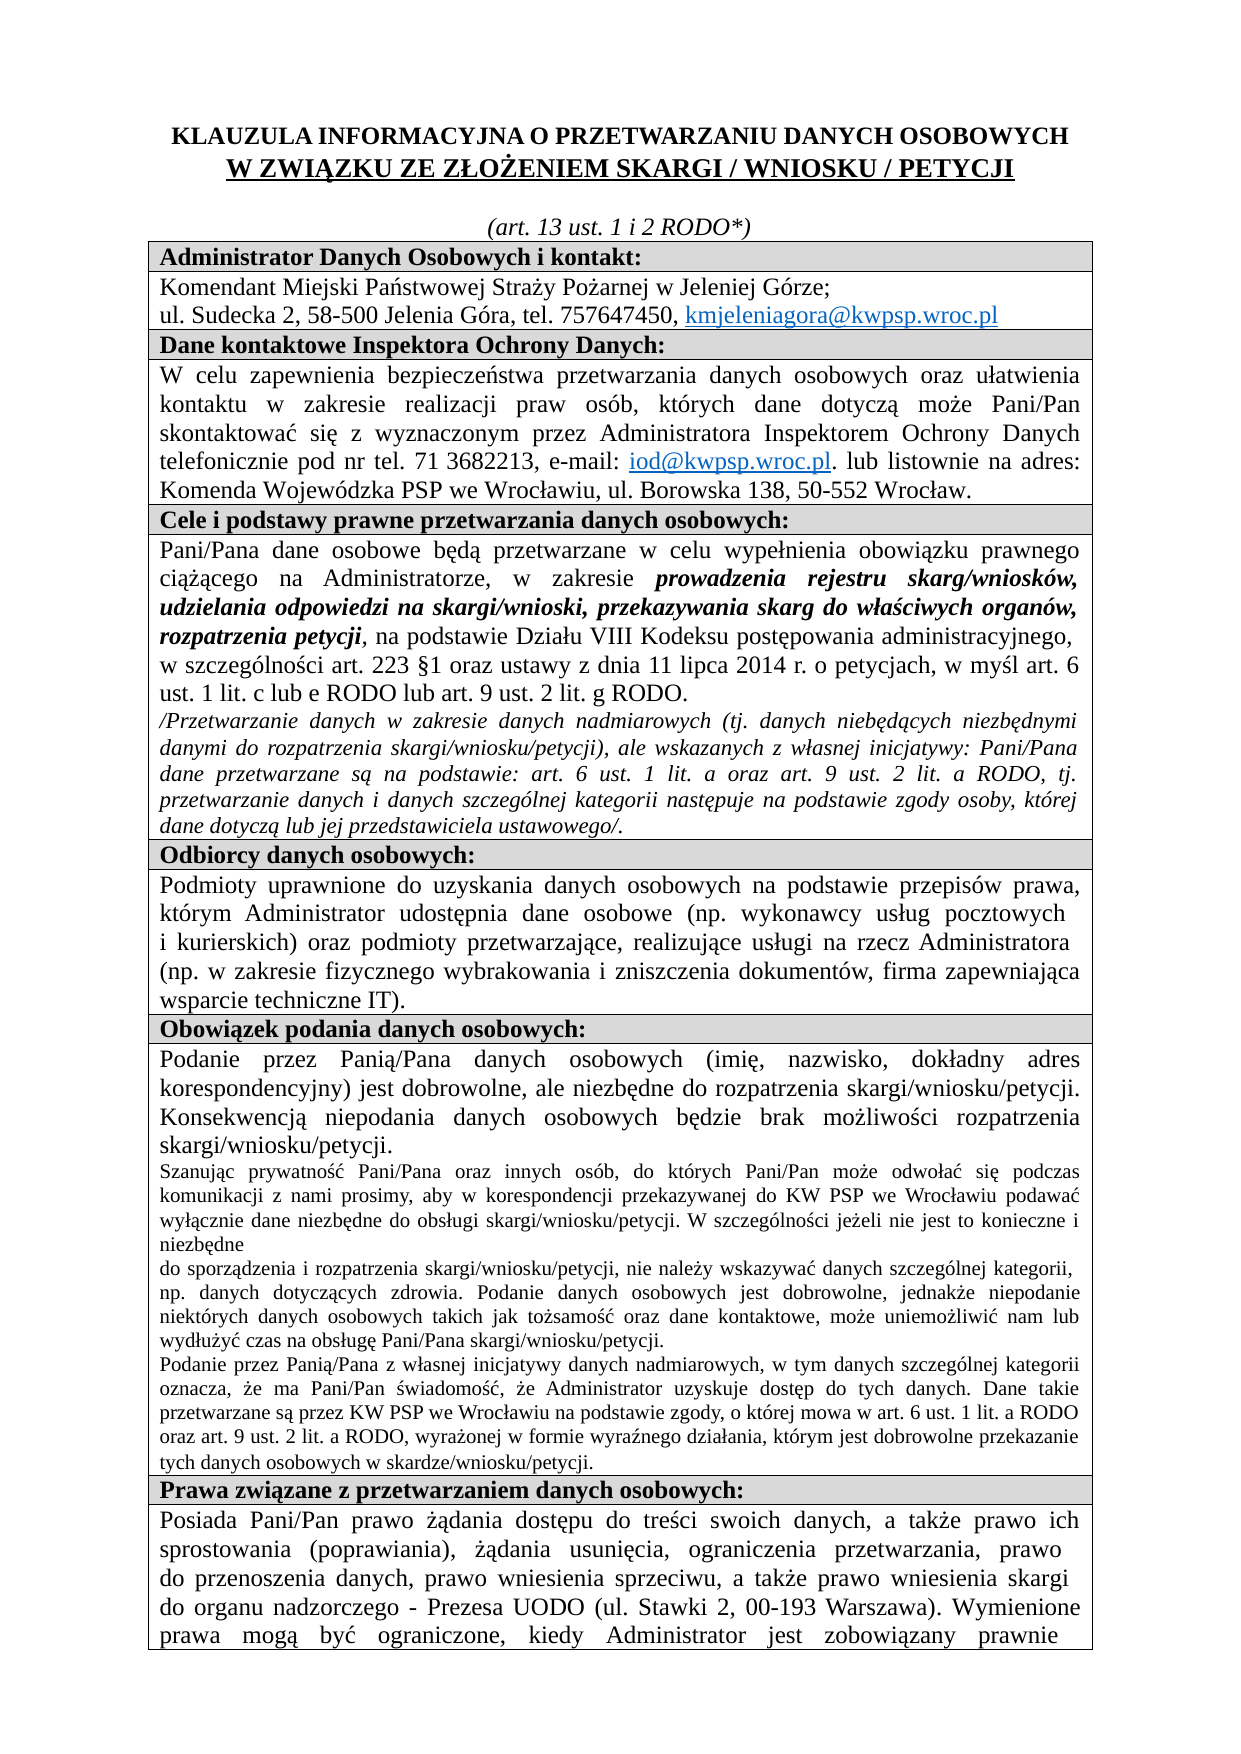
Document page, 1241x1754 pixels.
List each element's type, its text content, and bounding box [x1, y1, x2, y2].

table_cell Podmioty uprawnione do uzyskania danych osobowych na podstawie przepisów prawa, którym Administrator udostępnia dane osobowe (np. wykonawcy usług pocztowych i kurierskich) oraz podmioty przetwarzające, realizujące usługi na rzecz Administratora (np. w zakresie fizycznego wybrakowania i zniszczenia dokumentów, firma zapewniająca wsparcie techniczne IT). [149, 870, 1092, 1013]
table_cell Dane kontaktowe Inspektora Ochrony Danych: [149, 330, 1092, 359]
table_cell Prawa związane z przetwarzaniem danych osobowych: [149, 1476, 1092, 1504]
text W ZWIĄZKU ZE ZŁOŻENIEM SKARGI / WNIOSKU / PETYCJI [148, 152, 1093, 183]
text (art. 13 ust. 1 i 2 RODO*) [148, 212, 1093, 241]
table_cell Odbiorcy danych osobowych: [149, 840, 1092, 869]
table_header Administrator Danych Osobowych i kontakt: [149, 242, 1092, 271]
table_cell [149, 1505, 1092, 1649]
table_cell Podanie przez Panią/Pana danych osobowych (imię, nazwisko, dokładny adres korespondencyjny) jest dobrowolne, ale niezbędne do rozpatrzenia skargi/wniosku/petycji. Konsekwencją niepodania danych osobowych będzie brak możliwości rozpatrzenia skargi/wniosku/petycji. Szanując prywatność Pani/Pana oraz innych osób, do których Pani/Pan może odwołać się podczas komunikacji z nami prosimy, aby w korespondencji przekazywanej do KW PSP we Wrocławiu podawać wyłącznie dane niezbędne do obsługi skargi/wniosku/petycji. W szczególności jeżeli nie jest to konieczne i niezbędne do sporządzenia i rozpatrzenia skargi/wniosku/petycji, nie należy wskazywać danych szczególnej kategorii, np. danych dotyczących zdrowia. Podanie danych osobowych jest dobrowolne, jednakże niepodanie niektórych danych osobowych takich jak tożsamość oraz dane kontaktowe, może uniemożliwić nam lub wydłużyć czas na obsługę Pani/Pana skargi/wniosku/petycji. Podanie przez Panią/Pana z własnej inicjatywy danych nadmiarowych, w tym danych szczególnej kategorii oznacza, że ma Pani/Pan świadomość, że Administrator uzyskuje dostęp do tych danych. Dane takie przetwarzane są przez KW PSP we Wrocławiu na podstawie zgody, o której mowa w art. 6 ust. 1 lit. a RODO oraz art. 9 ust. 2 lit. a RODO, wyrażonej w formie wyraźnego działania, którym jest dobrowolne przekazanie tych danych osobowych w skardze/wniosku/petycji. [149, 1044, 1092, 1474]
table_cell W celu zapewnienia bezpieczeństwa przetwarzania danych osobowych oraz ułatwienia kontaktu w zakresie realizacji praw osób, których dane dotyczą może Pani/Pan skontaktować się z wyznaczonym przez Administratora Inspektorem Ochrony Danych telefonicznie pod nr tel. 71 3682213, e-mail: iod@kwpsp.wroc.pl. lub listownie na adres: Komenda Wojewódzka PSP we Wrocławiu, ul. Borowska 138, 50-552 Wrocław. [149, 360, 1092, 504]
table_cell Cele i podstawy prawne przetwarzania danych osobowych: [149, 505, 1092, 534]
text KLAUZULA INFORMACYJNA O PRZETWARZANIU DANYCH OSOBOWYCH [148, 121, 1093, 150]
table_cell Obowiązek podania danych osobowych: [149, 1015, 1092, 1043]
table_cell Komendant Miejski Państwowej Straży Pożarnej w Jeleniej Górze; ul. Sudecka 2, 58-500 Jelenia Góra, tel. 757647450, kmjeleniagora@kwpsp.wroc.pl [149, 272, 1092, 329]
table_cell Pani/Pana dane osobowe będą przetwarzane w celu wypełnienia obowiązku prawnego ciążącego na Administratorze, w zakresie prowadzenia rejestru skarg/wniosków, udzielania odpowiedzi na skargi/wnioski, przekazywania skarg do właściwych organów, rozpatrzenia petycji, na podstawie Działu VIII Kodeksu postępowania administracyjnego, w szczególności art. 223 §1 oraz ustawy z dnia 11 lipca 2014 r. o petycjach, w myśl art. 6 ust. 1 lit. c lub e RODO lub art. 9 ust. 2 lit. g RODO. /Przetwarzanie danych w zakresie danych nadmiarowych (tj. danych niebędących niezbędnymi danymi do rozpatrzenia skargi/wniosku/petycji), ale wskazanych z własnej inicjatywy: Pani/Pana dane przetwarzane są na podstawie: art. 6 ust. 1 lit. a oraz art. 9 ust. 2 lit. a RODO, tj. przetwarzanie danych i danych szczególnej kategorii następuje na podstawie zgody osoby, której dane dotyczą lub jej przedstawiciela ustawowego/. [149, 535, 1092, 839]
